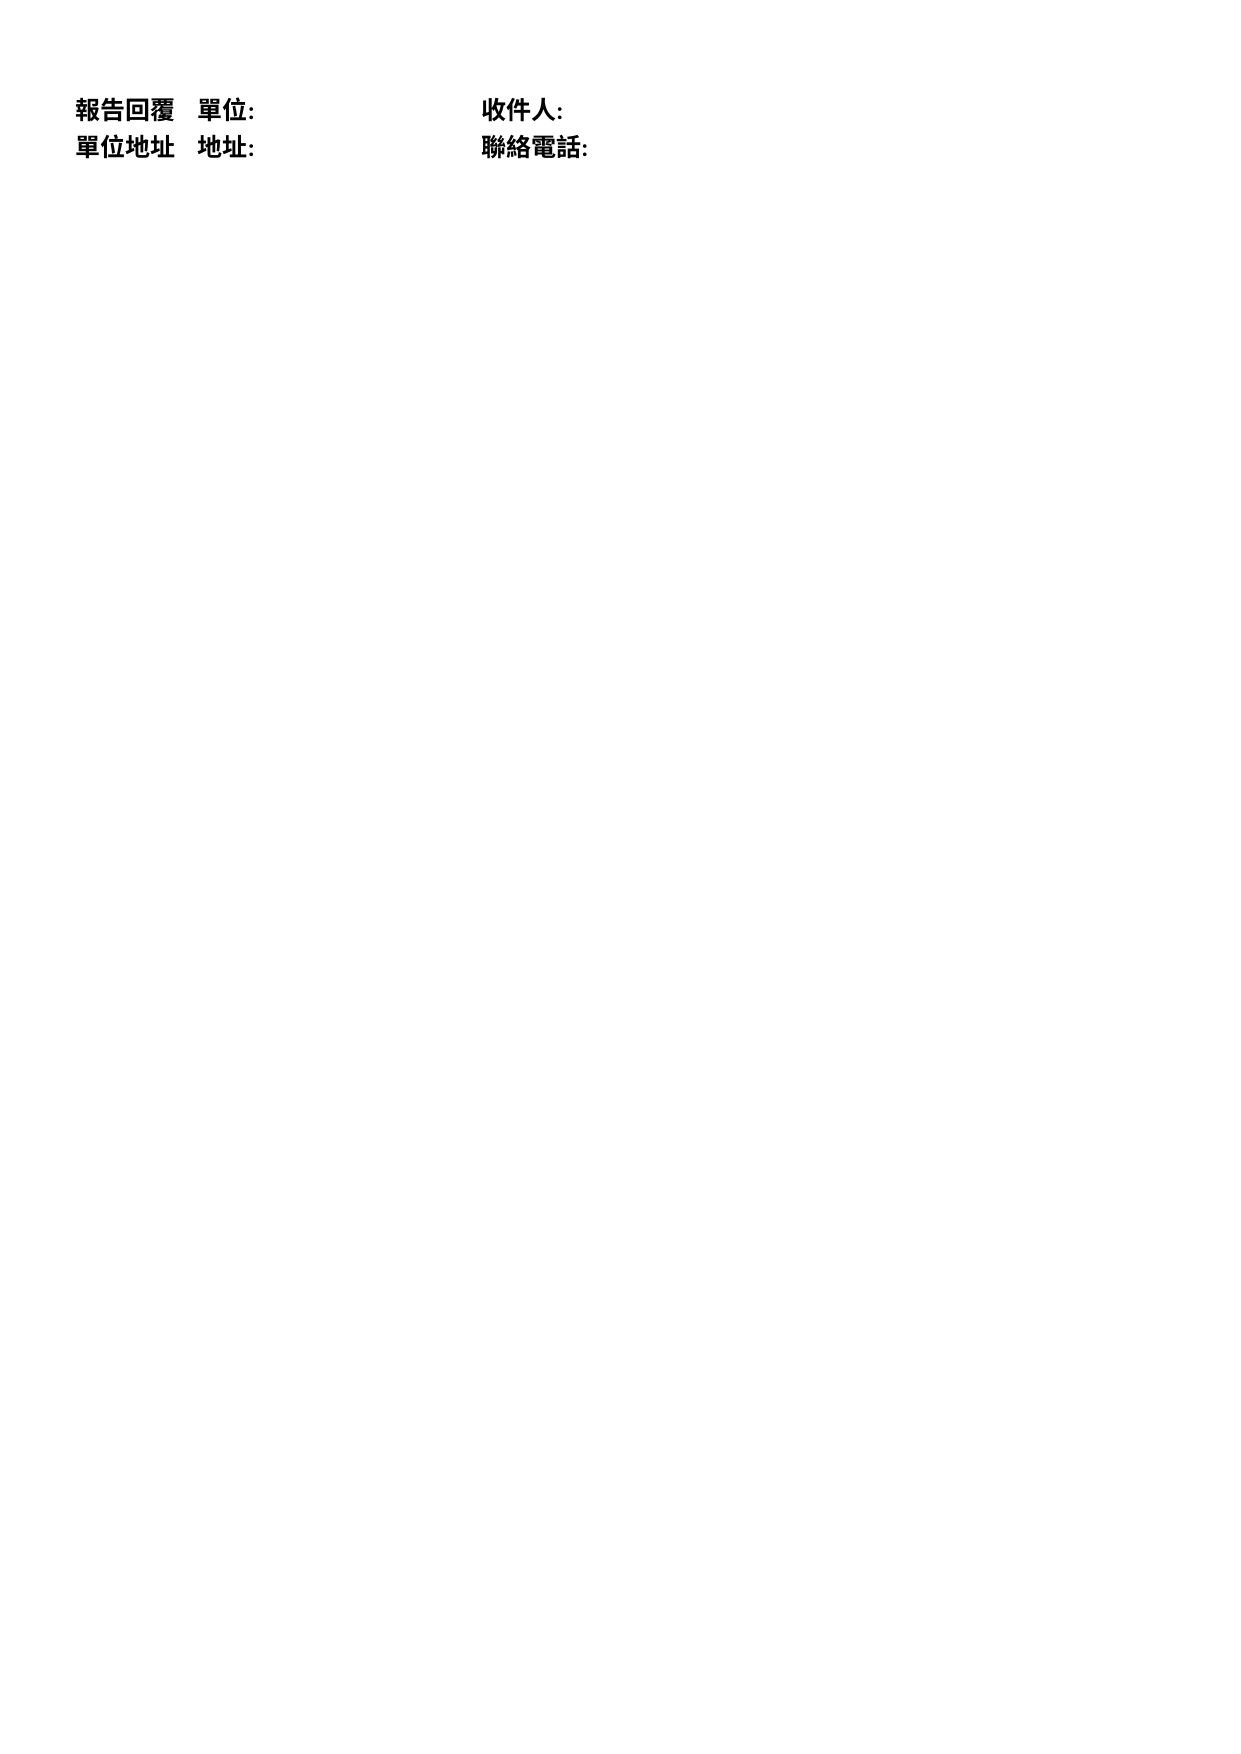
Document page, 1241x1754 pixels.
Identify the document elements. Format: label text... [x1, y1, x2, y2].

text 報告回覆 單位: 收件人: [75, 89, 1165, 127]
text 單位地址 地址: 聯絡電話: [75, 127, 1165, 164]
